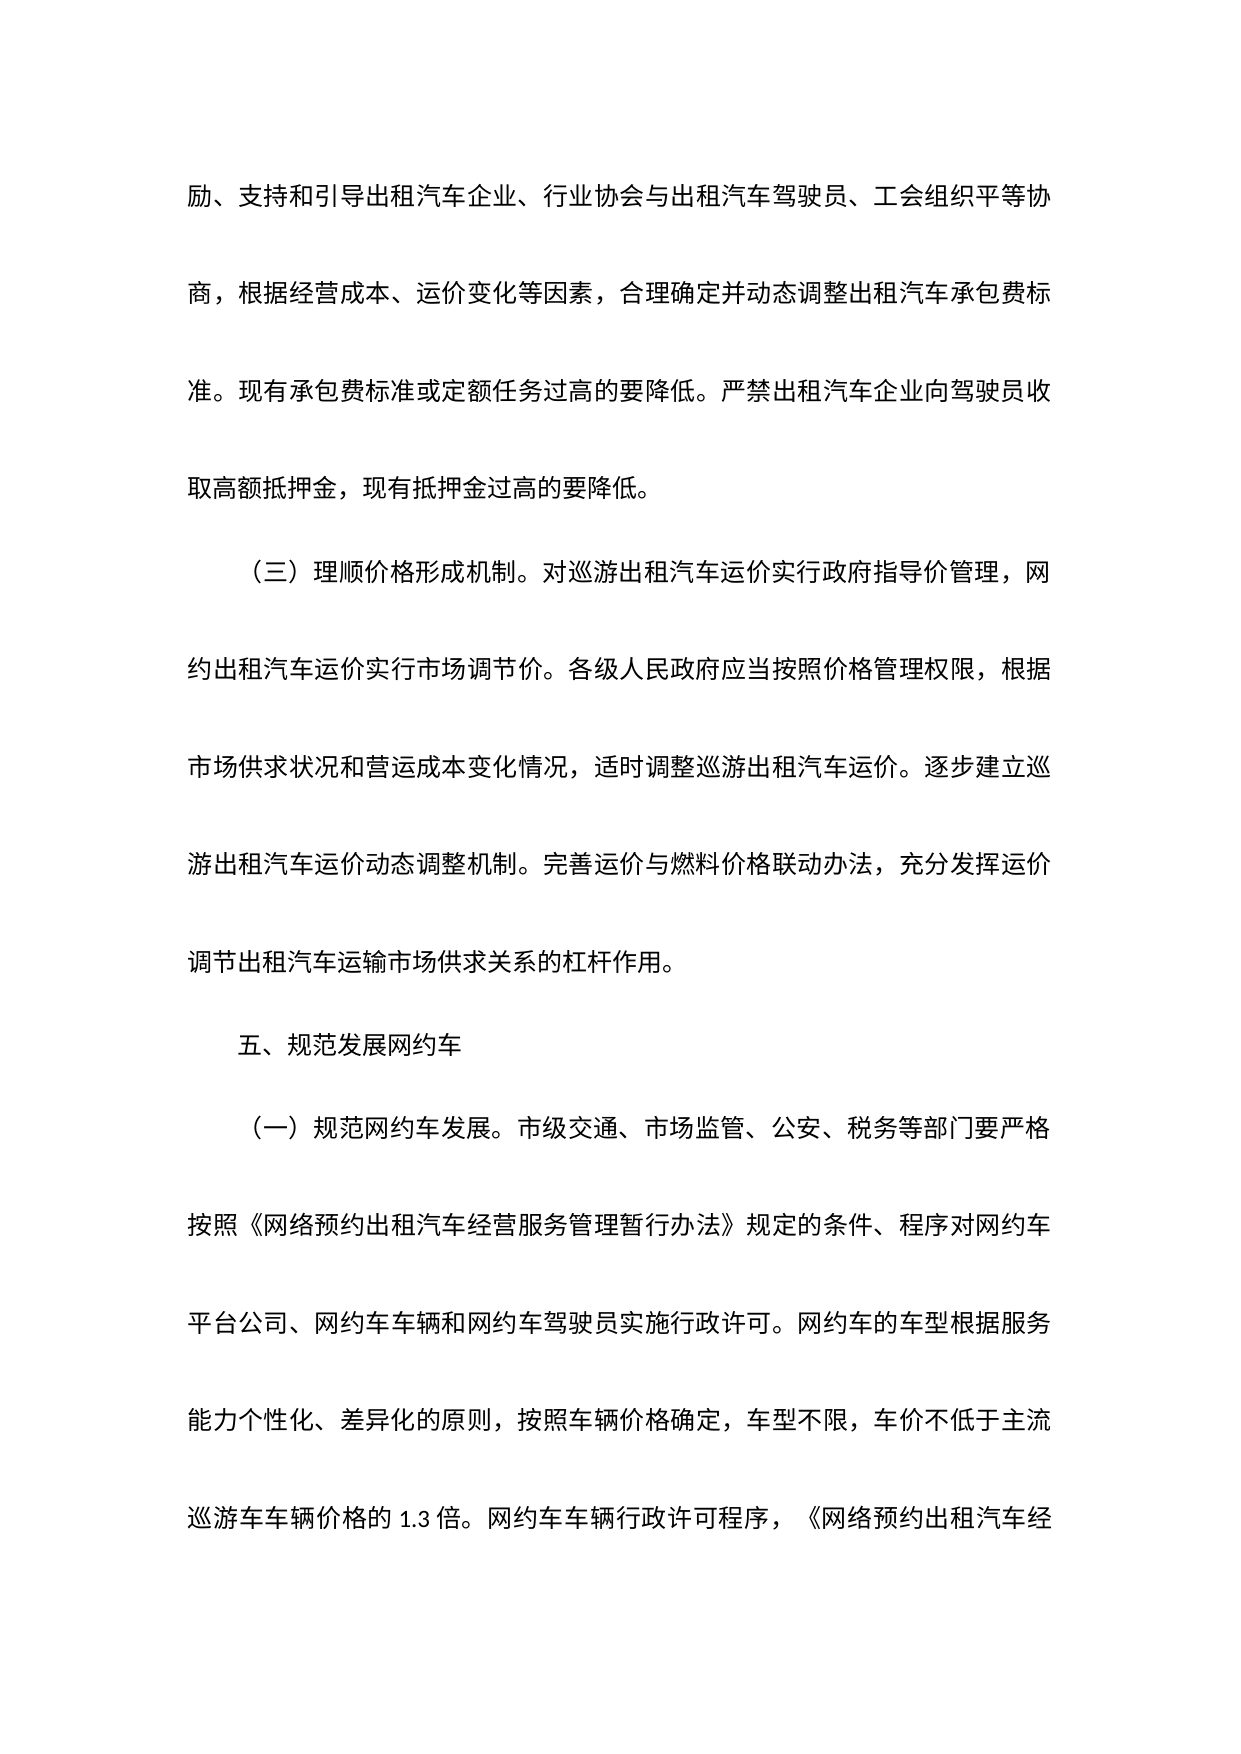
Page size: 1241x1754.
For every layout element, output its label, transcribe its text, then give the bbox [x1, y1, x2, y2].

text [187, 1094, 1053, 1549]
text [187, 162, 1053, 519]
text （三）理顺价格形成机制。对巡游出租汽车运价实行政府指导价管理，网约出租汽车运价实行市场调节价。各级人民政府应当按照价格管理权限，根据市场供求状况和营运成本变化情况，适时调整巡游出租汽车运价。逐步建立巡游出租汽车运价动态调整机制。完善运价与燃料价格联动办法，充分发挥运价调节出租汽车运输市场供求关系的杠杆作用。 [187, 538, 1053, 993]
text 五、规范发展网约车 [187, 1011, 1053, 1076]
